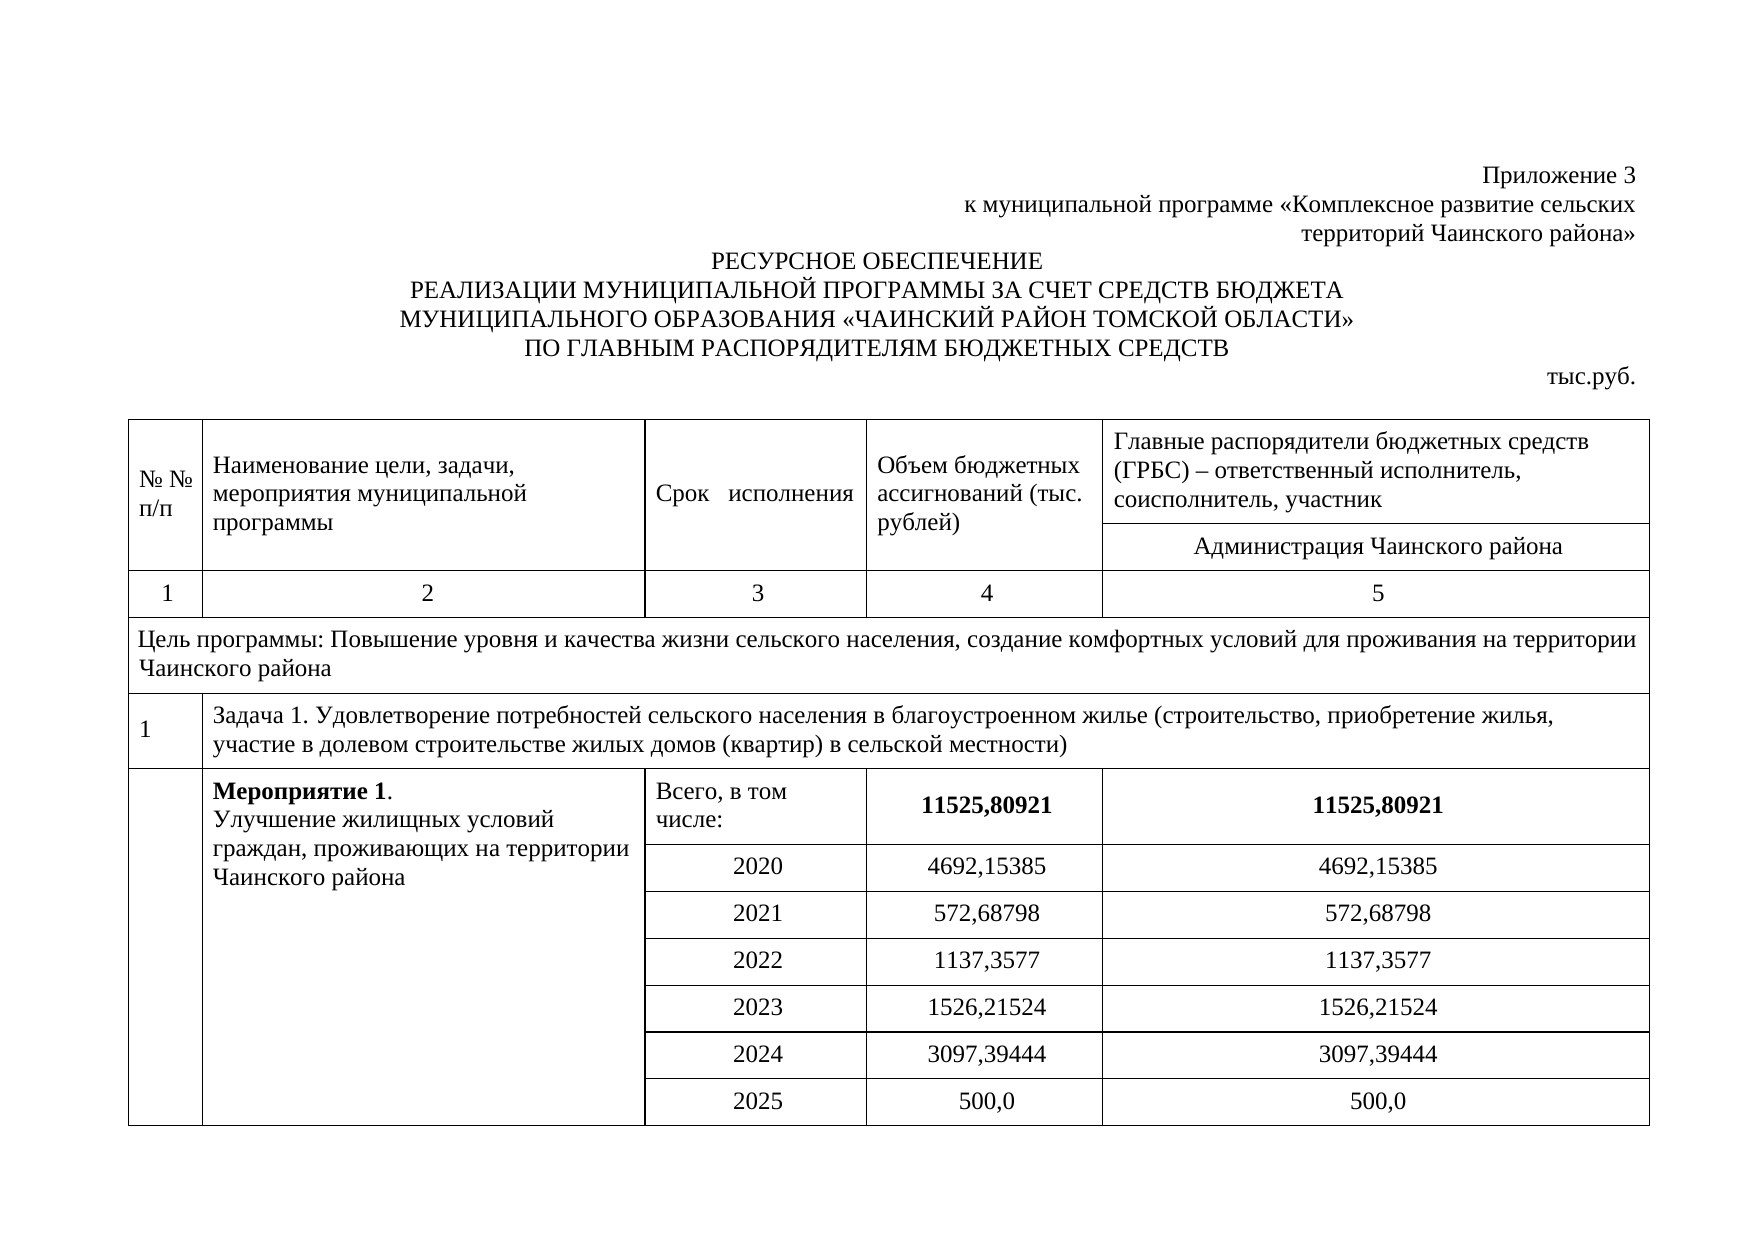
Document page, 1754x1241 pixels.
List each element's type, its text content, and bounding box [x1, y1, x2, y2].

text тыс.руб. [118, 361, 1636, 390]
table_cell 3097,39444 [867, 1033, 1102, 1078]
table_cell 4692,15385 [1103, 845, 1649, 891]
table_cell 1 [129, 694, 202, 768]
table_cell 1526,21524 [867, 986, 1102, 1031]
table_cell 1526,21524 [1103, 986, 1649, 1031]
table_cell Всего, в том числе: [646, 769, 866, 844]
table_header Главные распорядители бюджетных средств (ГРБС) – ответственный исполнитель, соисполнитель, участник [1103, 420, 1649, 523]
table_cell 500,0 [867, 1079, 1102, 1125]
table_cell 11525,80921 [867, 769, 1102, 844]
table_cell 572,68798 [1103, 892, 1649, 938]
table_cell 2023 [646, 986, 866, 1031]
table_cell [129, 769, 202, 1125]
text Приложение 3 [118, 160, 1636, 189]
table_cell 1 [129, 571, 202, 617]
table_cell Цель программы: Повышение уровня и качества жизни сельского населения, создание комфортных условий для проживания на территории Чаинского района [129, 618, 1649, 693]
text МУНИЦИПАЛЬНОГО ОБРАЗОВАНИЯ «ЧАИНСКИЙ РАЙОН ТОМСКОЙ ОБЛАСТИ» [118, 304, 1636, 333]
table_header Срок исполнения [646, 420, 866, 570]
table_cell 3 [646, 571, 866, 617]
table_cell 2024 [646, 1033, 866, 1078]
table_cell 2021 [646, 892, 866, 938]
table_cell Задача 1. Удовлетворение потребностей сельского населения в благоустроенном жилье (строительство, приобретение жилья, участие в долевом строительстве жилых домов (квартир) в сельской местности) [203, 694, 1649, 768]
table_cell 1137,3577 [1103, 939, 1649, 984]
text ПО ГЛАВНЫМ РАСПОРЯДИТЕЛЯМ БЮДЖЕТНЫХ СРЕДСТВ [118, 333, 1636, 361]
text к муниципальной программе «Комплексное развитие сельских [118, 189, 1636, 218]
table_cell Администрация Чаинского района [1103, 524, 1649, 570]
table_cell 11525,80921 [1103, 769, 1649, 844]
table_cell 572,68798 [867, 892, 1102, 938]
text территорий Чаинского района» [118, 218, 1636, 246]
table_cell 500,0 [1103, 1079, 1649, 1125]
text РЕАЛИЗАЦИИ МУНИЦИПАЛЬНОЙ ПРОГРАММЫ ЗА СЧЕТ СРЕДСТВ БЮДЖЕТА [118, 275, 1636, 304]
table_header Объем бюджетных ассигнований (тыс. рублей) [867, 420, 1102, 570]
table_cell Мероприятие 1. Улучшение жилищных условий граждан, проживающих на территории Чаинского района [203, 769, 644, 1125]
table_cell 4 [867, 571, 1102, 617]
table_cell 2 [203, 571, 644, 617]
table_cell 3097,39444 [1103, 1033, 1649, 1078]
table_cell 5 [1103, 571, 1649, 617]
text РЕСУРСНОЕ ОБЕСПЕЧЕНИЕ [118, 246, 1636, 275]
table_cell 2022 [646, 939, 866, 984]
table_cell 1137,3577 [867, 939, 1102, 984]
table_header Наименование цели, задачи, мероприятия муниципальной программы [203, 420, 644, 570]
table_cell 2025 [646, 1079, 866, 1125]
table_cell 2020 [646, 845, 866, 891]
table_header № № п/п [129, 420, 202, 570]
table_cell 4692,15385 [867, 845, 1102, 891]
